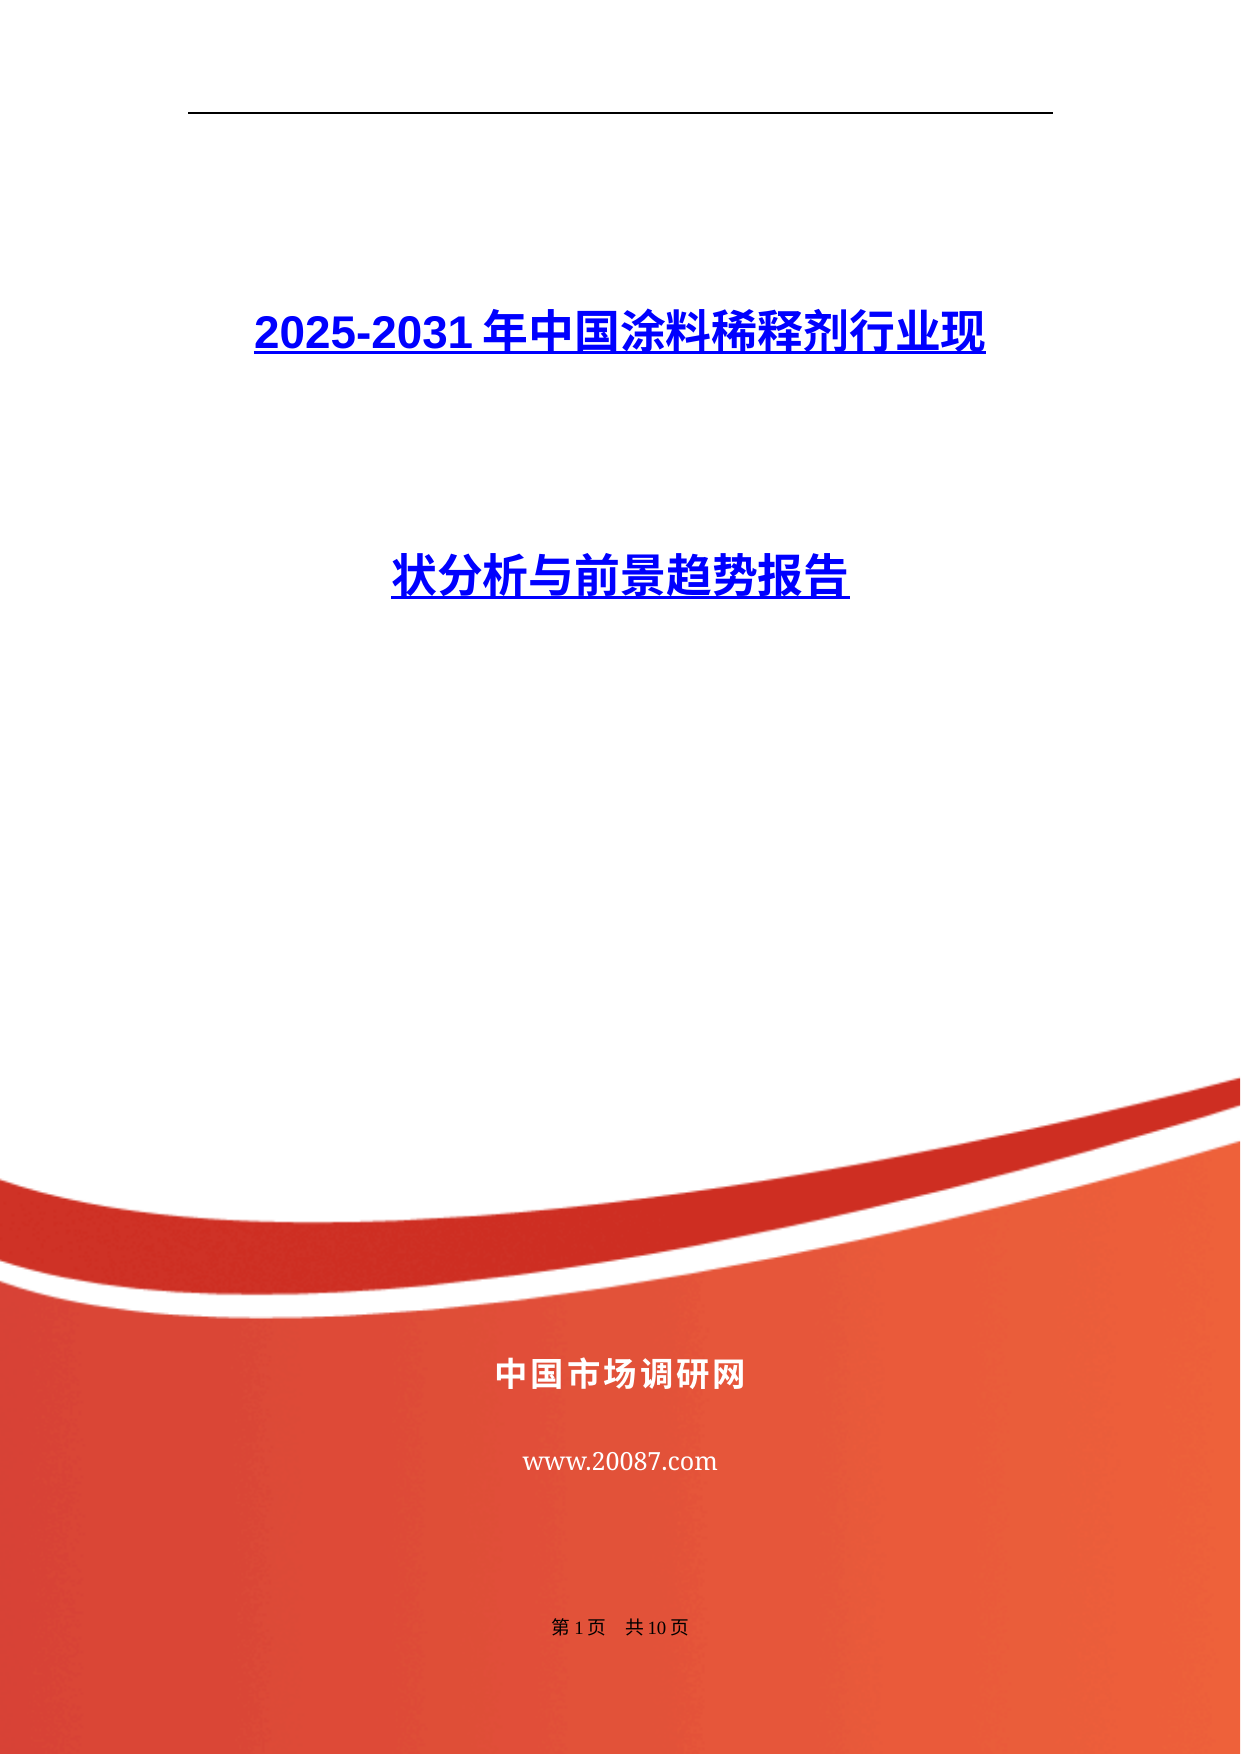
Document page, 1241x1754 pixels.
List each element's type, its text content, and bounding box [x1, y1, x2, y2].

text www.20087.com [187, 1428, 1053, 1493]
table_header 2025-2031年中国涂料稀释剂行业现状分析与前景趋势报告 [188, 207, 1053, 773]
subtitle 中国市场调研网 [187, 1339, 1053, 1404]
picture [0, 1006, 1241, 1754]
